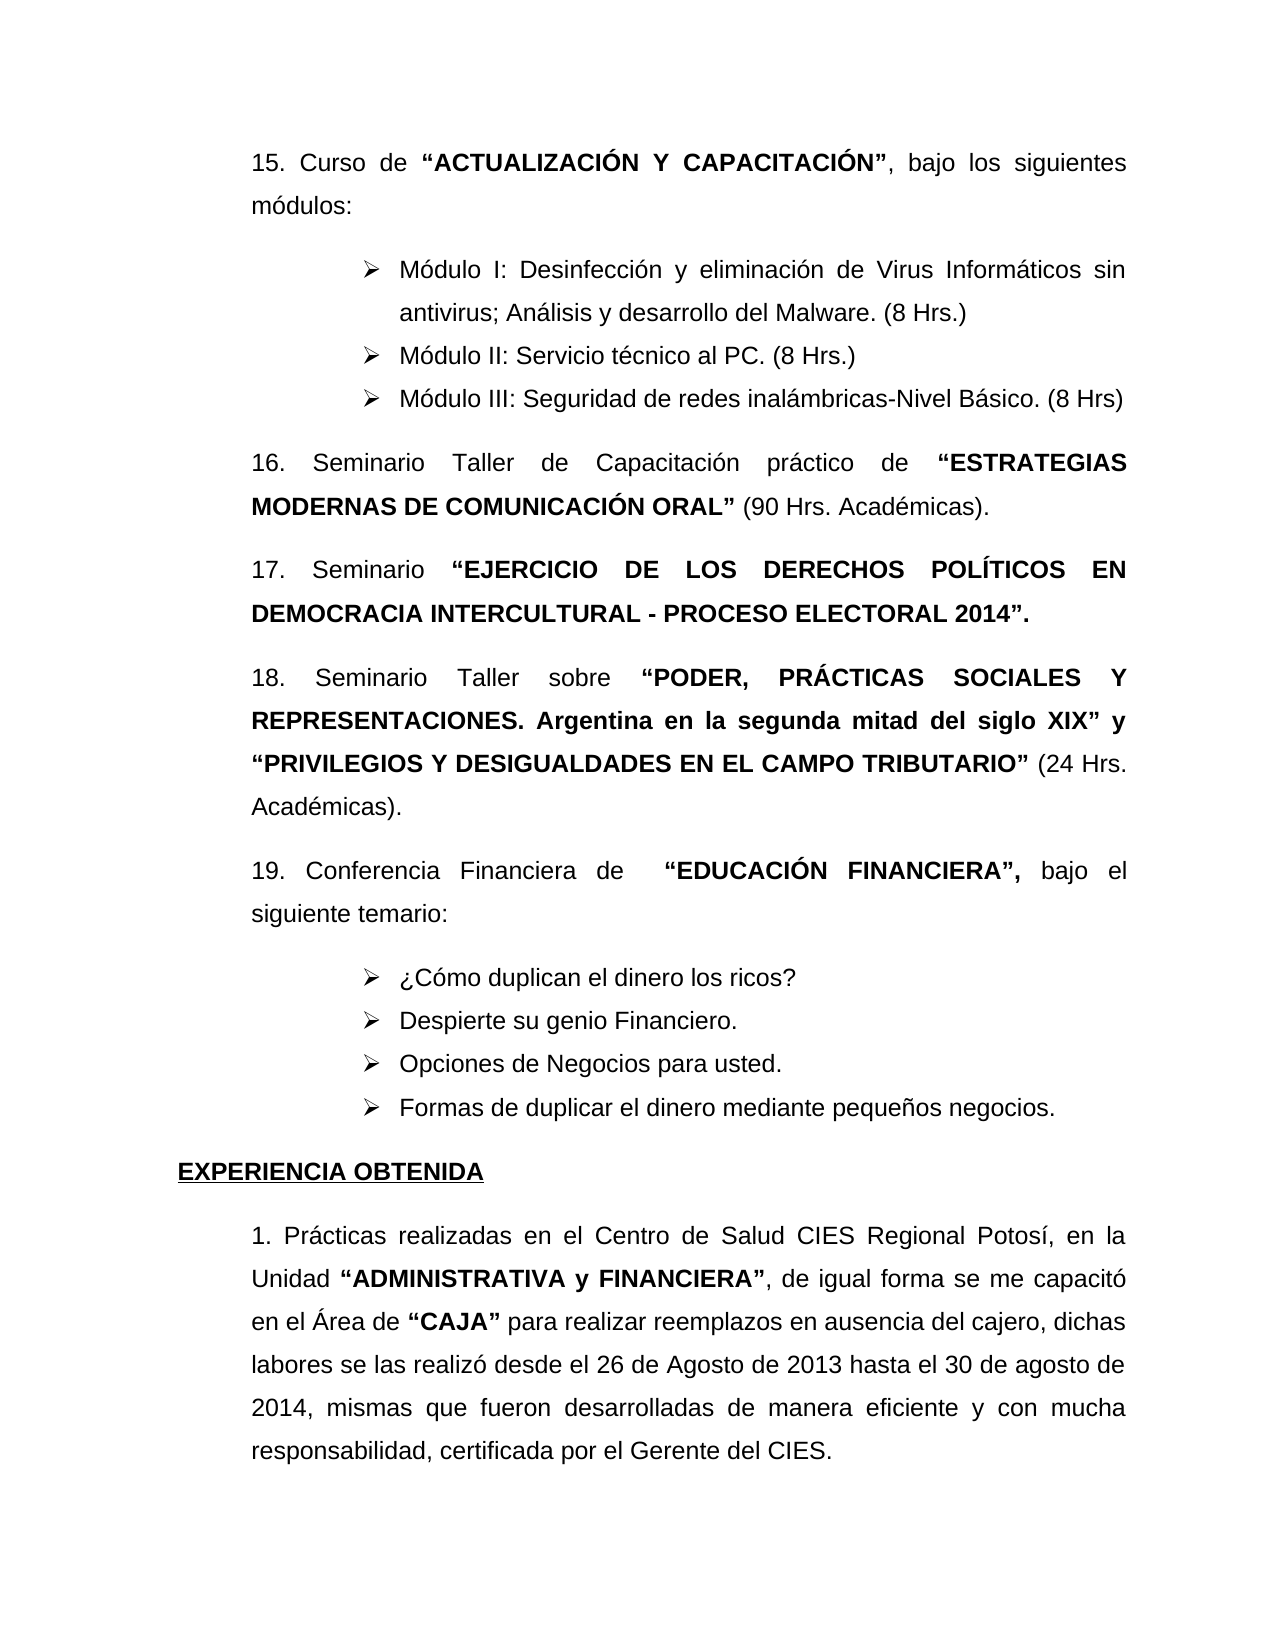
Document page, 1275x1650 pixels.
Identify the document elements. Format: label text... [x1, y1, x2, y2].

list Opciones de Negocios para usted. [362, 1049, 1127, 1078]
list ¿Cómo duplican el dinero los ricos? [362, 963, 1127, 992]
text 19. Conferencia Financiera de “EDUCACIÓN FINANCIERA”, bajo el siguiente temario: [251, 856, 1127, 928]
text EXPERIENCIA OBTENIDA [177, 1157, 1127, 1186]
text 1. Prácticas realizadas en el Centro de Salud CIES Regional Potosí, en la Unidad “ADMINISTRATIVA y FINANCIERA”, de igual forma se me capacitó en el Área de “CAJA” para realizar reemplazos en ausencia del cajero, dichas labores se las realizó desde el 26 de Agosto de 2013 hasta el 30 de agosto de 2014, mismas que fueron desarrolladas de manera eficiente y con mucha responsabilidad, certificada por el Gerente del CIES. [251, 1221, 1127, 1465]
text 17. Seminario “EJERCICIO DE LOS DERECHOS POLÍTICOS EN DEMOCRACIA INTERCULTURAL - PROCESO ELECTORAL 2014”. [251, 556, 1127, 627]
list Módulo III: Seguridad de redes inalámbricas-Nivel Básico. (8 Hrs) [362, 384, 1127, 413]
text 18. Seminario Taller sobre “PODER, PRÁCTICAS SOCIALES Y REPRESENTACIONES. Argentina en la segunda mitad del siglo XIX” y “PRIVILEGIOS Y DESIGUALDADES EN EL CAMPO TRIBUTARIO” (24 Hrs. Académicas). [251, 663, 1127, 821]
list Formas de duplicar el dinero mediante pequeños negocios. [362, 1093, 1127, 1122]
list Despierte su genio Financiero. [362, 1006, 1127, 1035]
text 16. Seminario Taller de Capacitación práctico de “ESTRATEGIAS MODERNAS DE COMUNICACIÓN ORAL” (90 Hrs. Académicas). [251, 448, 1127, 520]
list Módulo II: Servicio técnico al PC. (8 Hrs.) [362, 341, 1127, 370]
list Módulo I: Desinfección y eliminación de Virus Informáticos sin antivirus; Análisis y desarrollo del Malware. (8 Hrs.) [362, 255, 1127, 327]
text 15. Curso de “ACTUALIZACIÓN Y CAPACITACIÓN”, bajo los siguientes módulos: [251, 148, 1127, 219]
